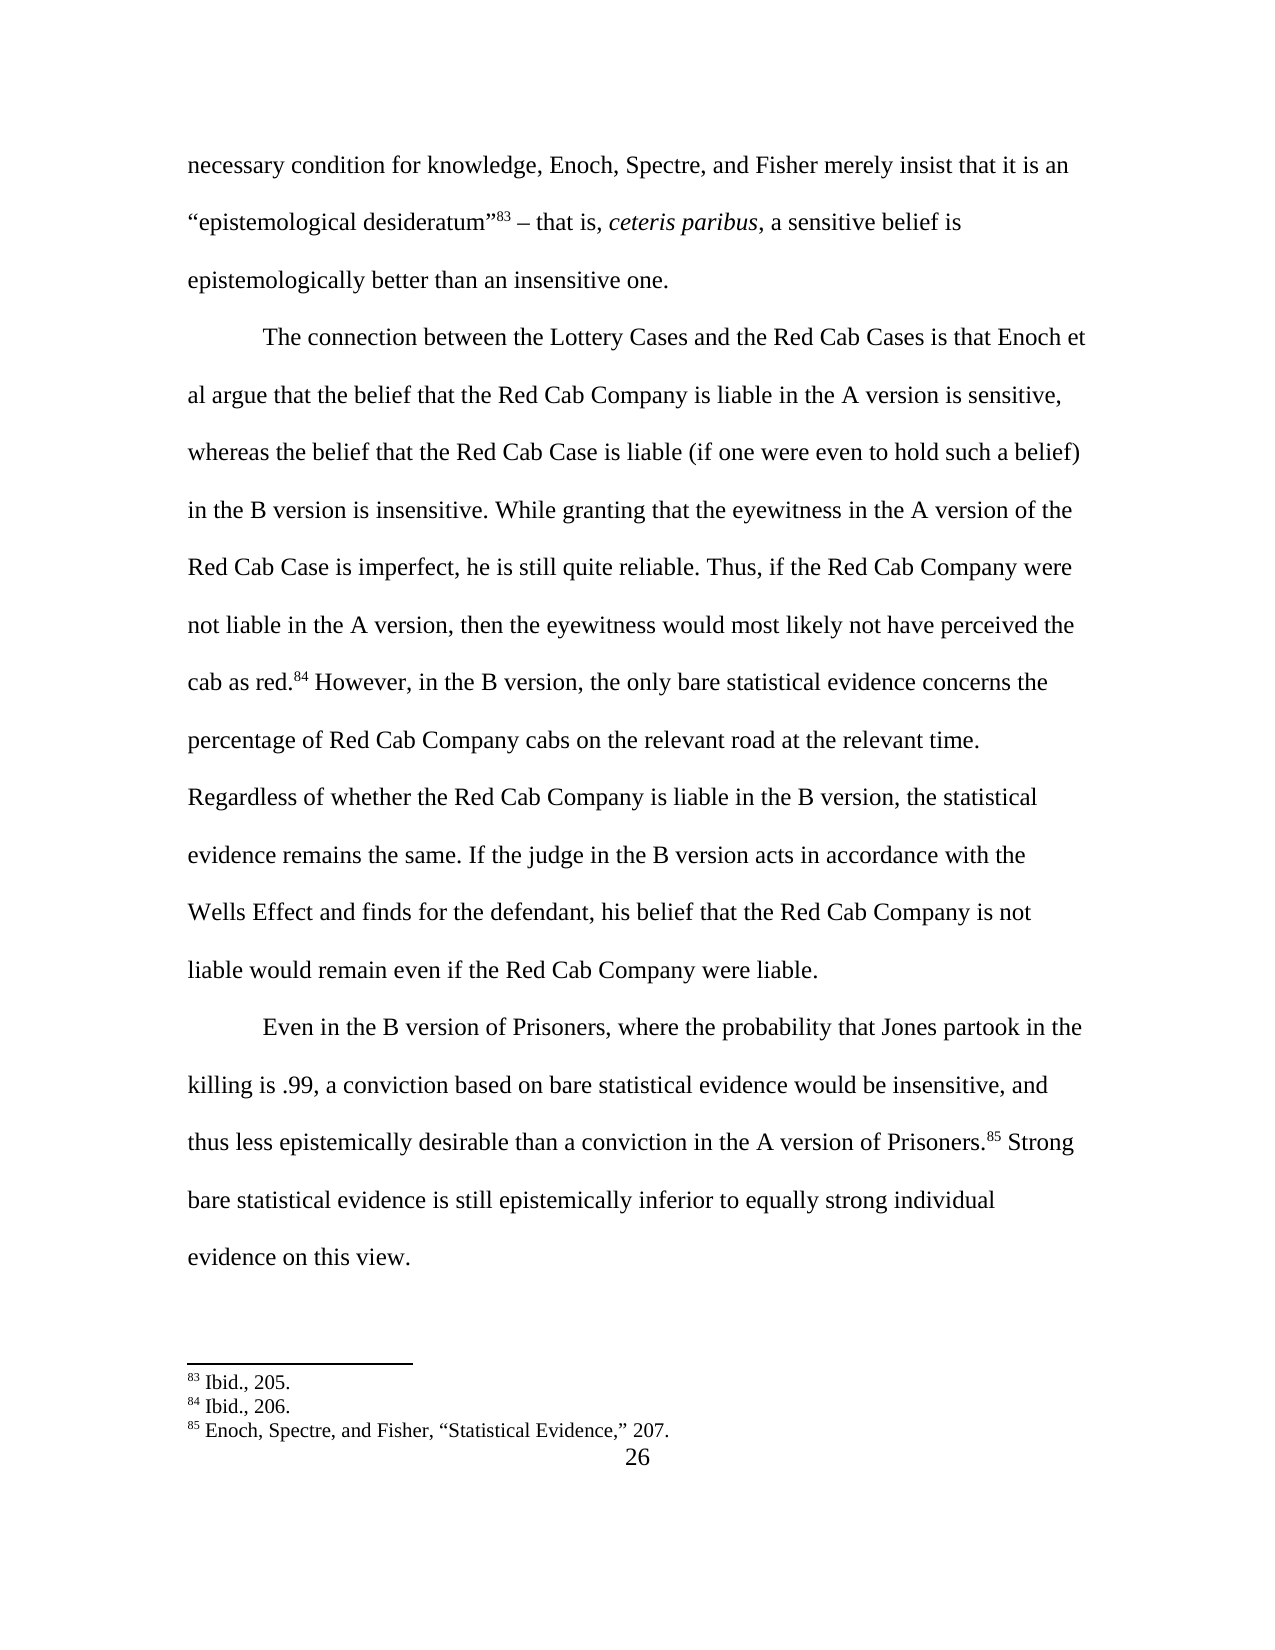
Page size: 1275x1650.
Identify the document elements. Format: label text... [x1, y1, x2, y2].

text Even in the B version of Prisoners, where the probability that Jones partook in the killing is .99, a conviction based on bare statistical evidence would be insensitive, and thus less epistemically desirable than a conviction in the A version of Prisoners. Strong bare statistical evidence is still epistemically inferior to equally strong individual evidence on this view. [187, 1012, 1087, 1271]
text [187, 150, 1087, 294]
text The connection between the Lottery Cases and the Red Cab Cases is that Enoch et al argue that the belief that the Red Cab Company is liable in the A version is sensitive, whereas the belief that the Red Cab Case is liable (if one were even to hold such a belief) in the B version is insensitive. While granting that the eyewitness in the A version of the Red Cab Case is imperfect, he is still quite reliable. Thus, if the Red Cab Company were not liable in the A version, then the eyewitness would most likely not have perceived the cab as red. However, in the B version, the only bare statistical evidence concerns the percentage of Red Cab Company cabs on the relevant road at the relevant time. Regardless of whether the Red Cab Company is liable in the B version, the statistical evidence remains the same. If the judge in the B version acts in accordance with the Wells Effect and finds for the defendant, his belief that the Red Cab Company is not liable would remain even if the Red Cab Company were liable. [187, 322, 1087, 984]
